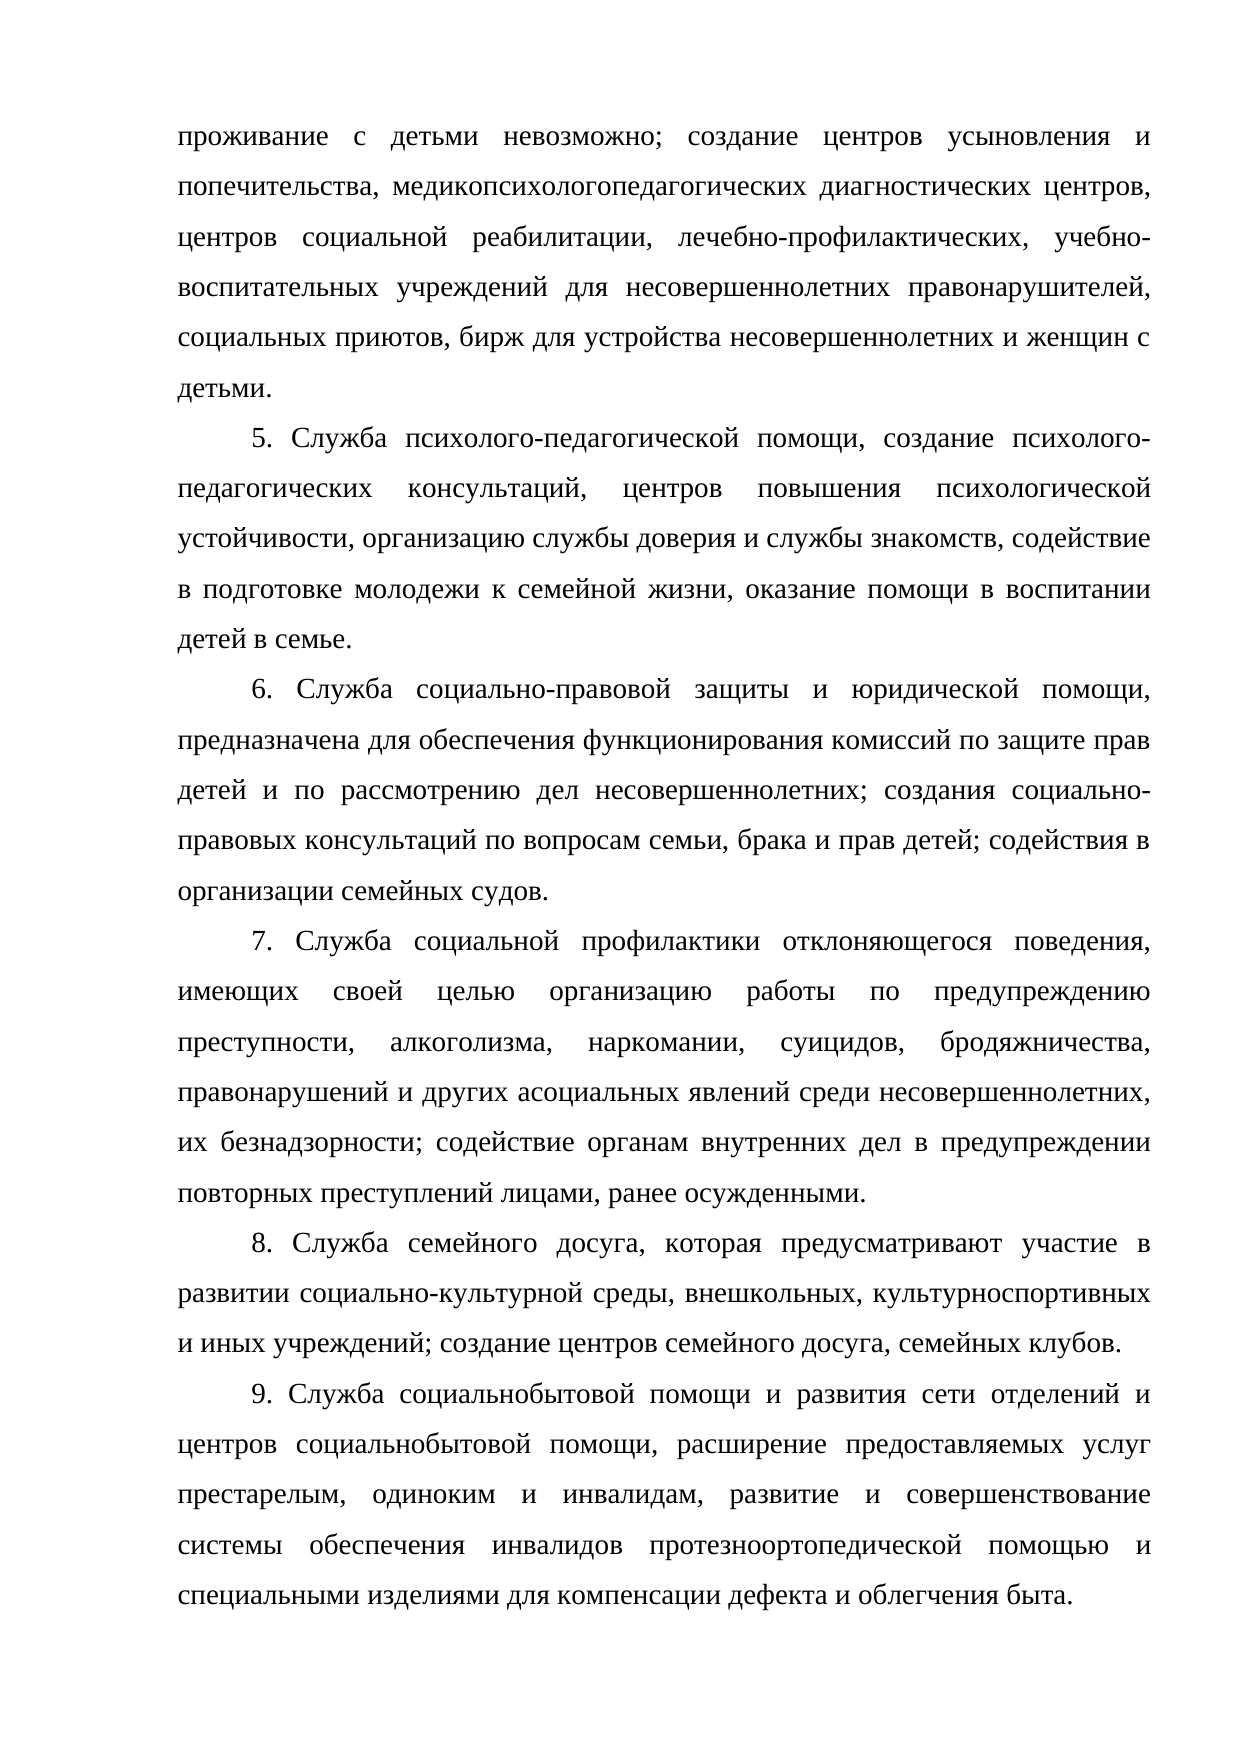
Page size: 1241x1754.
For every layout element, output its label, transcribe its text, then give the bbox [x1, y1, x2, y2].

text 5. Служба психолого-педагогической помощи, создание психолого-педагогических консультаций, центров повышения психологической устойчивости, организацию службы доверия и службы знакомств, содействие в подготовке молодежи к семейной жизни, оказание помощи в воспитании детей в семье. [177, 420, 1152, 655]
text 8. Служба семейного досуга, которая предусматривают участие в развитии социально-культурной среды, внешкольных, культурноспортивных и иных учреждений; создание центров семейного досуга, семейных клубов. [177, 1225, 1152, 1359]
text 9. Служба социальнобытовой помощи и развития сети отделений и центров социальнобытовой помощи, расширение предоставляемых услуг престарелым, одиноким и инвалидам, развитие и совершенствование системы обеспечения инвалидов протезноортопедической помощью и специальными изделиями для компенсации дефекта и облегчения быта. [177, 1376, 1152, 1611]
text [177, 118, 1152, 403]
text 7. Служба социальной профилактики отклоняющегося поведения, имеющих своей целью организацию работы по предупреждению преступности, алкоголизма, наркомании, суицидов, бродяжничества, правонарушений и других асоциальных явлений среди несовершеннолетних, их безнадзорности; содействие органам внутренних дел в предупреждении повторных преступлений лицами, ранее осужденными. [177, 923, 1152, 1208]
text 6. Служба социально-правовой защиты и юридической помощи, предназначена для обеспечения функционирования комиссий по защите прав детей и по рассмотрению дел несовершеннолетних; создания социально-правовых консультаций по вопросам семьи, брака и прав детей; содействия в организации семейных судов. [177, 672, 1152, 906]
